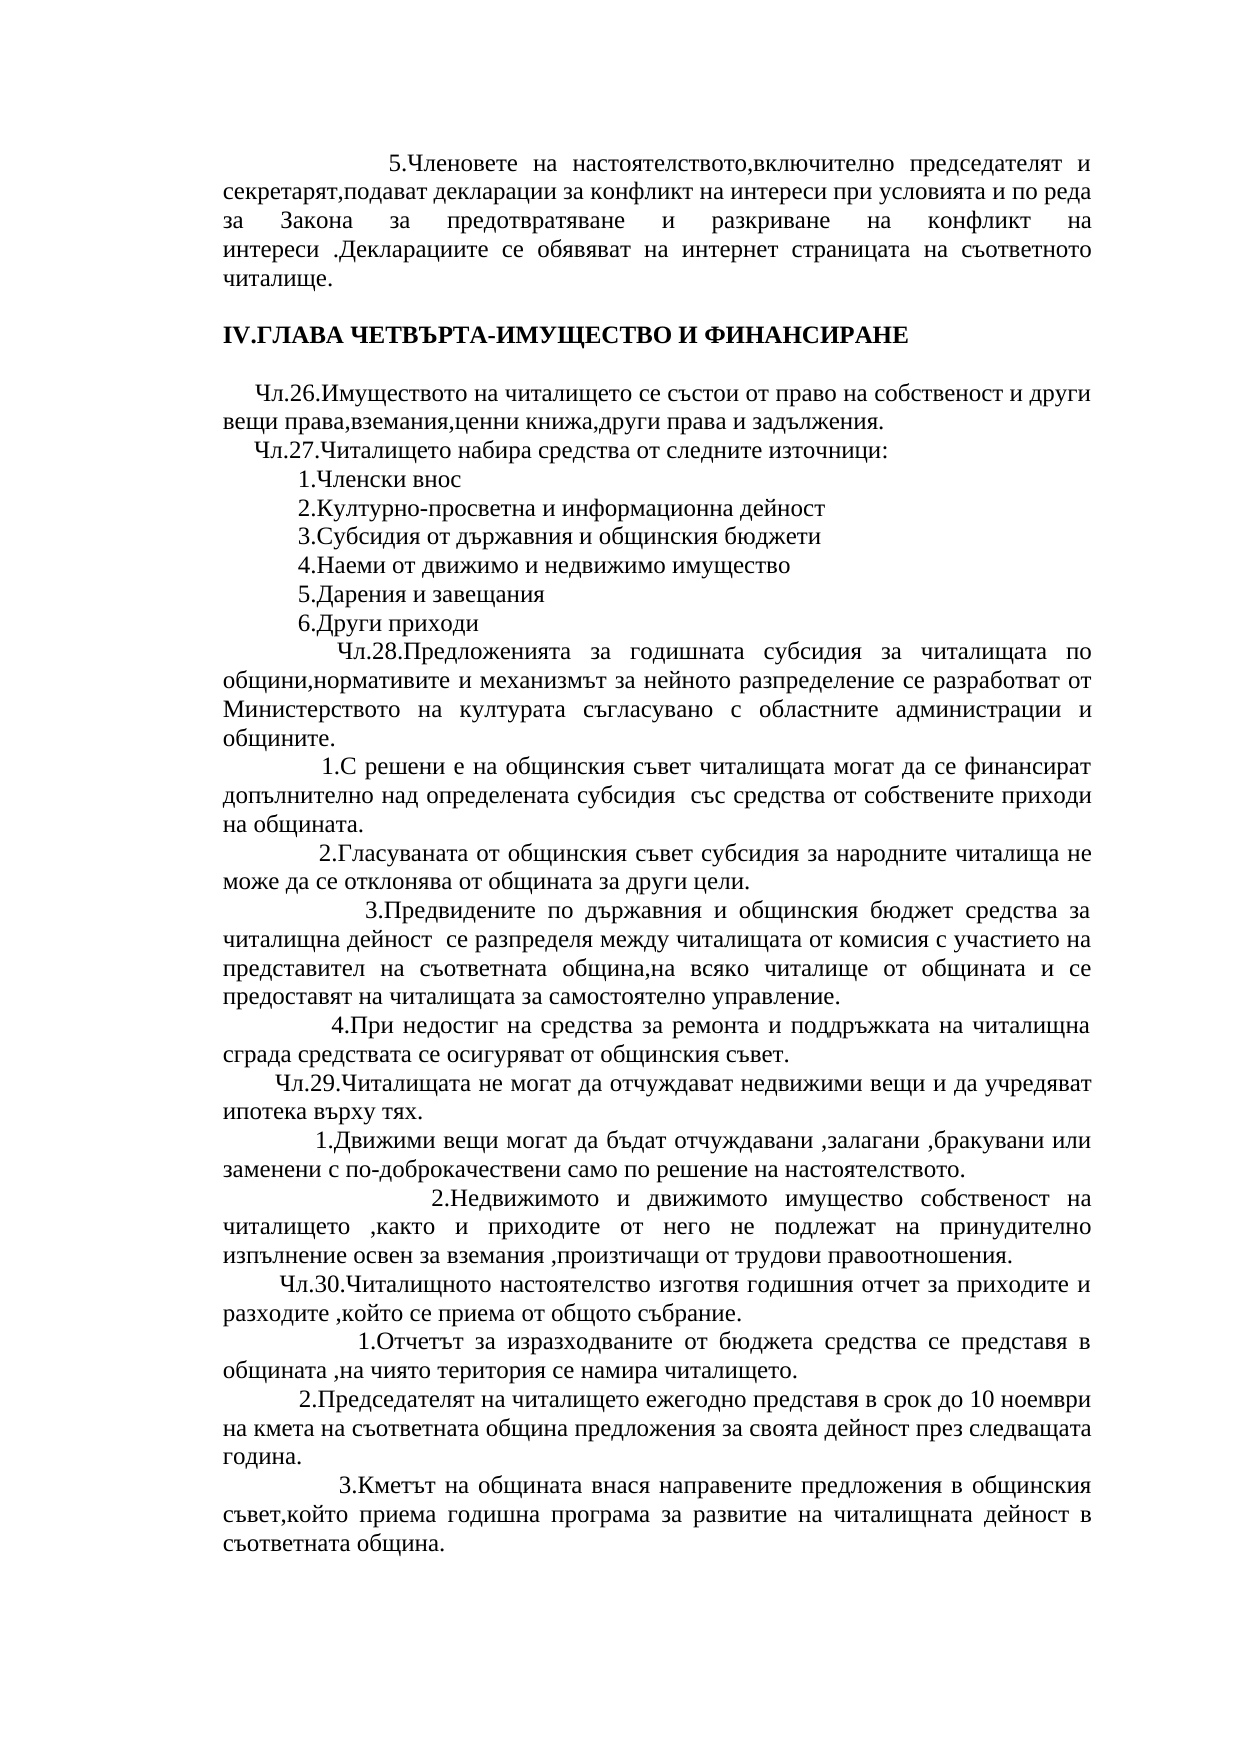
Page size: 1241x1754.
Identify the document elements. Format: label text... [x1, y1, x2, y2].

text Чл.30.Читалищното настоятелство изготвя годишния отчет за приходите и разходите ,който се приема от общото събрание. [223, 1269, 1093, 1326]
text 5.Дарения и завещания [223, 579, 1093, 608]
text 2.Културно-просветна и информационна дейност [223, 493, 1093, 521]
text Чл.29.Читалищата не могат да отчуждават недвижими вещи и да учредяват ипотека върху тях. [223, 1068, 1093, 1125]
text 4.При недостиг на средства за ремонта и поддръжката на читалищна сграда средствата се осигуряват от общинския съвет. [223, 1010, 1093, 1068]
text 3.Субсидия от държавния и общинския бюджети [223, 521, 1093, 550]
text 3.Кметът на общината внася направените предложения в общинския съвет,който приема годишна програма за развитие на читалищната дейност в съответната община. [223, 1470, 1093, 1556]
text 2.Гласуваната от общинския съвет субсидия за народните читалища не може да се отклонява от общината за други цели. [223, 838, 1093, 895]
text 4.Наеми от движимо и недвижимо имущество [223, 550, 1093, 579]
text IV.ГЛАВА ЧЕТВЪРТА-ИМУЩЕСТВО И ФИНАНСИРАНЕ [223, 320, 1093, 349]
text 2.Председателят на читалището ежегодно представя в срок до 10 ноември на кмета на съответната община предложения за своята дейност през следващата година. [223, 1384, 1093, 1470]
text 1.Движими вещи могат да бъдат отчуждавани ,залагани ,бракувани или заменени с по-доброкачествени само по решение на настоятелството. [223, 1125, 1093, 1183]
text Чл.27.Читалището набира средства от следните източници: [223, 435, 1093, 464]
text 1.С решени е на общинския съвет читалищата могат да се финансират допълнително над определената субсидия със средства от собствените приходи на общината. [223, 751, 1093, 838]
text 5.Членовете на настоятелството,включително председателят и секретарят,подават декларации за конфликт на интереси при условията и по реда за Закона за предотвратяване и разкриване на конфликт на интереси .Декларациите се обявяват на интернет страницата на съответното читалище. [223, 148, 1093, 291]
text 2.Недвижимото и движимото имущество собственост на читалището ,както и приходите от него не подлежат на принудително изпълнение освен за вземания ,произтичащи от трудови правоотношения. [223, 1183, 1093, 1269]
text Чл.26.Имуществото на читалището се състои от право на собственост и други вещи права,вземания,ценни книжа,други права и задължения. [223, 378, 1093, 435]
text 3.Предвидените по държавния и общинския бюджет средства за читалищна дейност се разпределя между читалищата от комисия с участието на представител на съответната община,на всяко читалище от общината и се предоставят на читалищата за самостоятелно управление. [223, 895, 1093, 1010]
text 1.Членски внос [223, 464, 1093, 493]
text Чл.28.Предложенията за годишната субсидия за читалищата по общини,нормативите и механизмът за нейното разпределение се разработват от Министерството на културата съгласувано с областните администрации и общините. [223, 636, 1093, 751]
text 6.Други приходи [223, 608, 1093, 636]
text 1.Отчетът за изразходваните от бюджета средства се представя в общината ,на чиято територия се намира читалището. [223, 1326, 1093, 1384]
